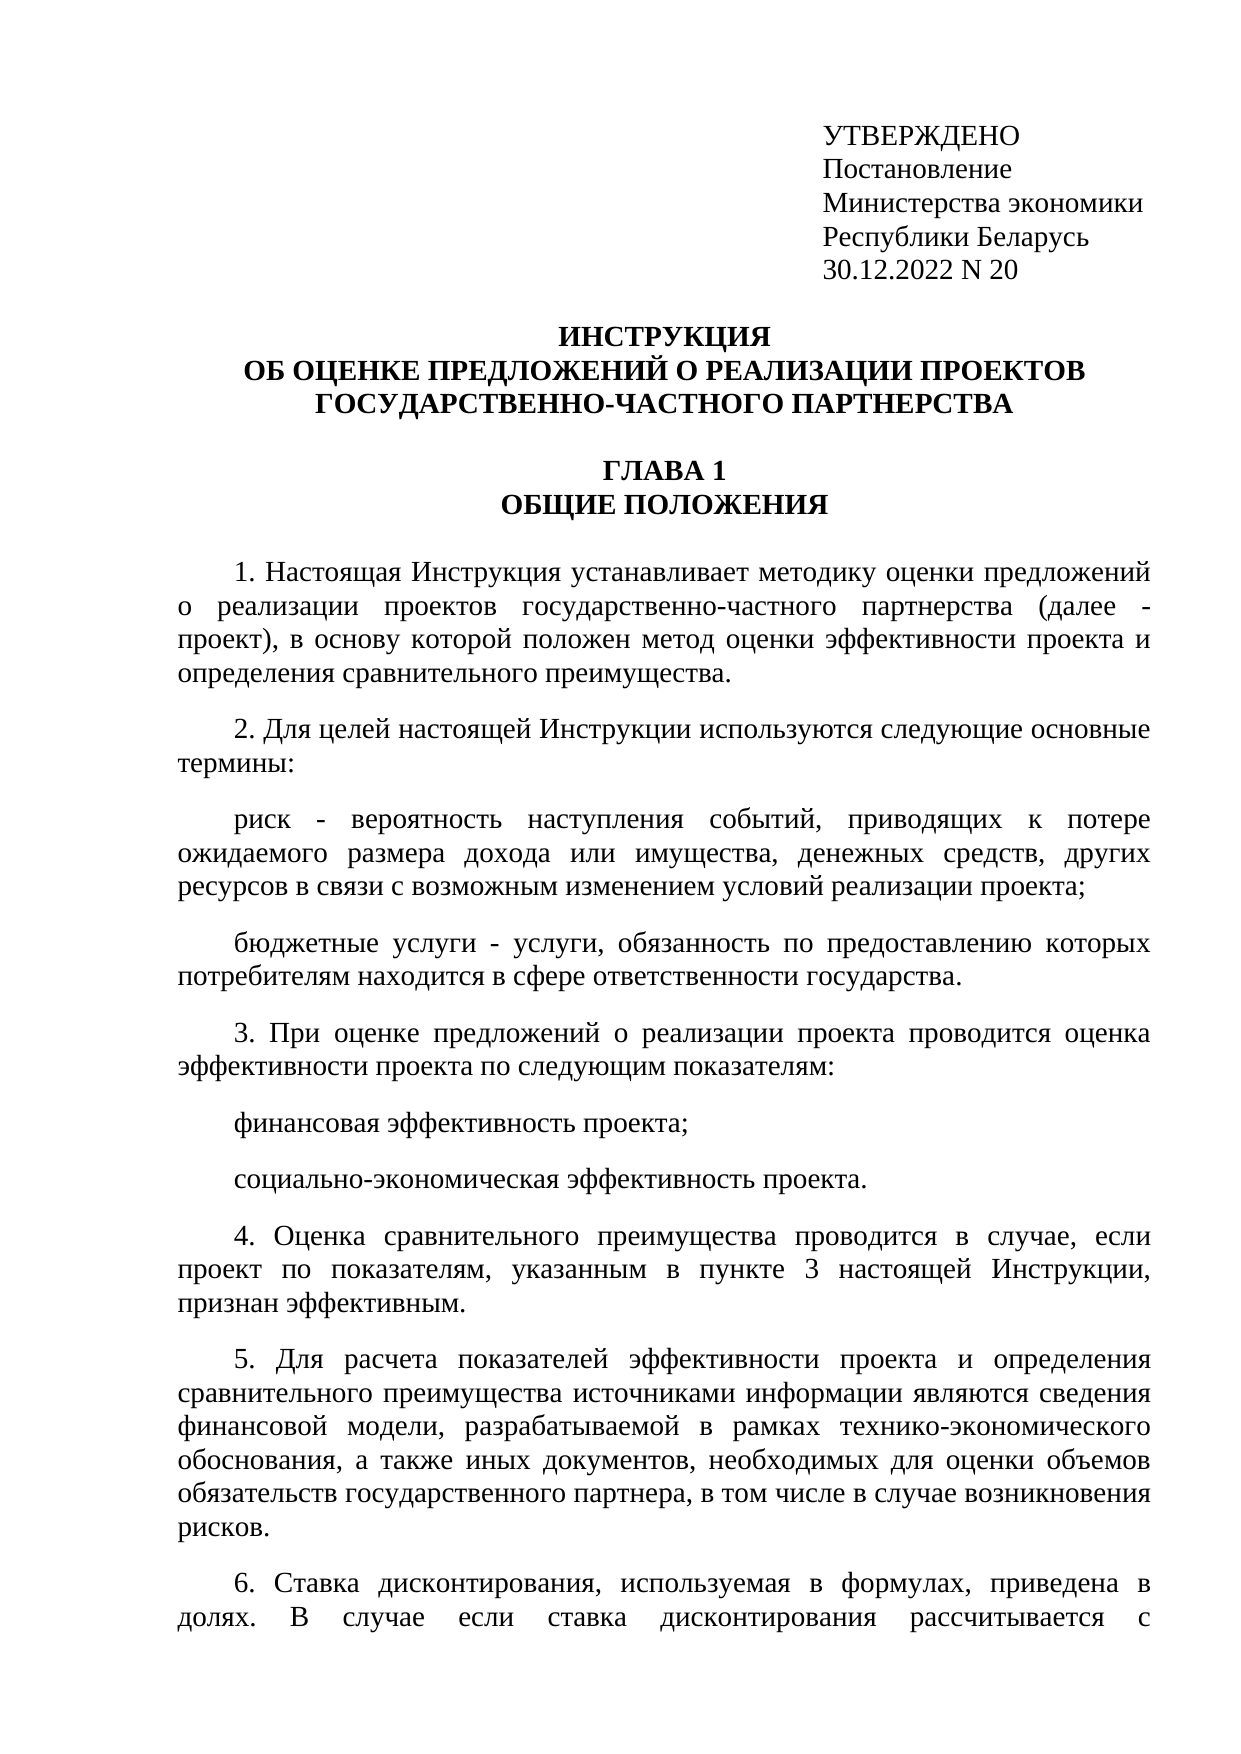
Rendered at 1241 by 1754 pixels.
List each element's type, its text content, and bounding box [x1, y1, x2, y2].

text 3. При оценке предложений о реализации проекта проводится оценка эффективности проекта по следующим показателям: [177, 1015, 1152, 1082]
title ИНСТРУКЦИЯ [177, 319, 1152, 353]
text УТВЕРЖДЕНО [177, 118, 1152, 152]
text 1. Настоящая Инструкция устанавливает методику оценки предложений о реализации проектов государственно-частного партнерства (далее - проект), в основу которой положен метод оценки эффективности проекта и определения сравнительного преимущества. [177, 554, 1152, 688]
text финансовая эффективность проекта; [177, 1105, 1152, 1138]
text ОБЩИЕ ПОЛОЖЕНИЯ [177, 487, 1152, 521]
text Министерства экономики [177, 185, 1152, 219]
text Республики Беларусь [177, 219, 1152, 252]
text 5. Для расчета показателей эффективности проекта и определения сравнительного преимущества источниками информации являются сведения финансовой модели, разрабатываемой в рамках технико-экономического обоснования, а также иных документов, необходимых для оценки объемов обязательств государственного партнера, в том числе в случае возникновения рисков. [177, 1341, 1152, 1542]
text социально-экономическая эффективность проекта. [177, 1161, 1152, 1195]
title ОБ ОЦЕНКЕ ПРЕДЛОЖЕНИЙ О РЕАЛИЗАЦИИ ПРОЕКТОВ ГОСУДАРСТВЕННО-ЧАСТНОГО ПАРТНЕРСТВА [177, 353, 1152, 420]
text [177, 1565, 1152, 1632]
text Постановление [177, 152, 1152, 185]
text 30.12.2022 N 20 [177, 252, 1152, 286]
text риск - вероятность наступления событий, приводящих к потере ожидаемого размера дохода или имущества, денежных средств, других ресурсов в связи с возможным изменением условий реализации проекта; [177, 801, 1152, 902]
text бюджетные услуги - услуги, обязанность по предоставлению которых потребителям находится в сфере ответственности государства. [177, 925, 1152, 992]
text 2. Для целей настоящей Инструкции используются следующие основные термины: [177, 711, 1152, 778]
text ГЛАВА 1 [177, 453, 1152, 487]
text 4. Оценка сравнительного преимущества проводится в случае, если проект по показателям, указанным в пункте 3 настоящей Инструкции, признан эффективным. [177, 1218, 1152, 1318]
